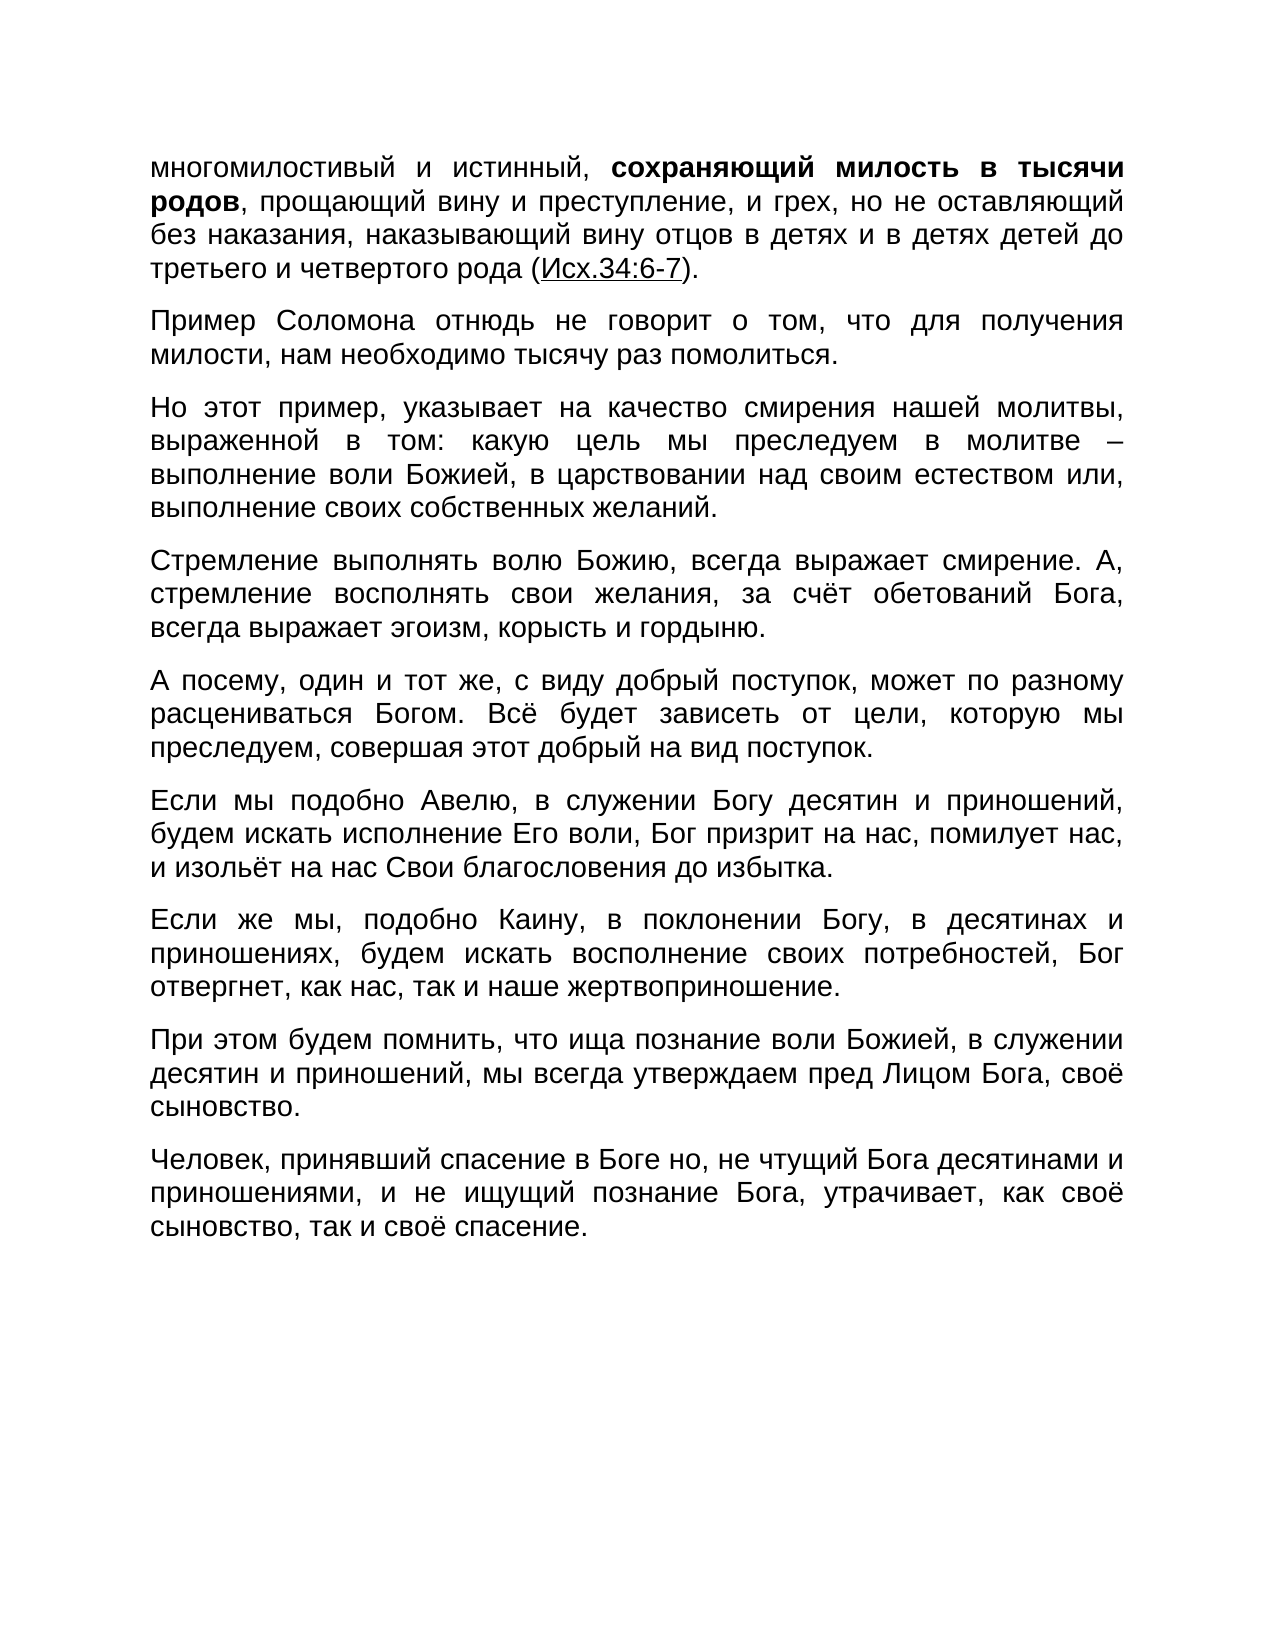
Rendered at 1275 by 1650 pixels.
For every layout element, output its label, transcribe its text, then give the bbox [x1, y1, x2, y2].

text А посему, один и тот же, с виду добрый поступок, может по разному расцениваться Богом. Всё будет зависеть от цели, которую мы преследуем, совершая этот добрый на вид поступок. [150, 663, 1125, 763]
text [150, 150, 1125, 284]
text Но этот пример, указывает на качество смирения нашей молитвы, выраженной в том: какую цель мы преследуем в молитве – выполнение воли Божией, в царствовании над своим естеством или, выполнение своих собственных желаний. [150, 389, 1125, 524]
text Если же мы, подобно Каину, в поклонении Богу, в десятинах и приношениях, будем искать восполнение своих потребностей, Бог отвергнет, как нас, так и наше жертвоприношение. [150, 902, 1125, 1003]
text Пример Соломона отнюдь не говорит о том, что для получения милости, нам необходимо тысячу раз помолиться. [150, 303, 1125, 370]
text Стремление выполнять волю Божию, всегда выражает смирение. А, стремление восполнять свои желания, за счёт обетований Бога, всегда выражает эгоизм, корысть и гордыню. [150, 543, 1125, 643]
text Если мы подобно Авелю, в служении Богу десятин и приношений, будем искать исполнение Его воли, Бог призрит на нас, помилует нас, и изольёт на нас Свои благословения до избытка. [150, 782, 1125, 883]
text При этом будем помнить, что ища познание воли Божией, в служении десятин и приношений, мы всегда утверждаем пред Лицом Бога, своё сыновство. [150, 1022, 1125, 1123]
text Человек, принявший спасение в Боге но, не чтущий Бога десятинами и приношениями, и не ищущий познание Бога, утрачивает, как своё сыновство, так и своё спасение. [150, 1142, 1125, 1242]
